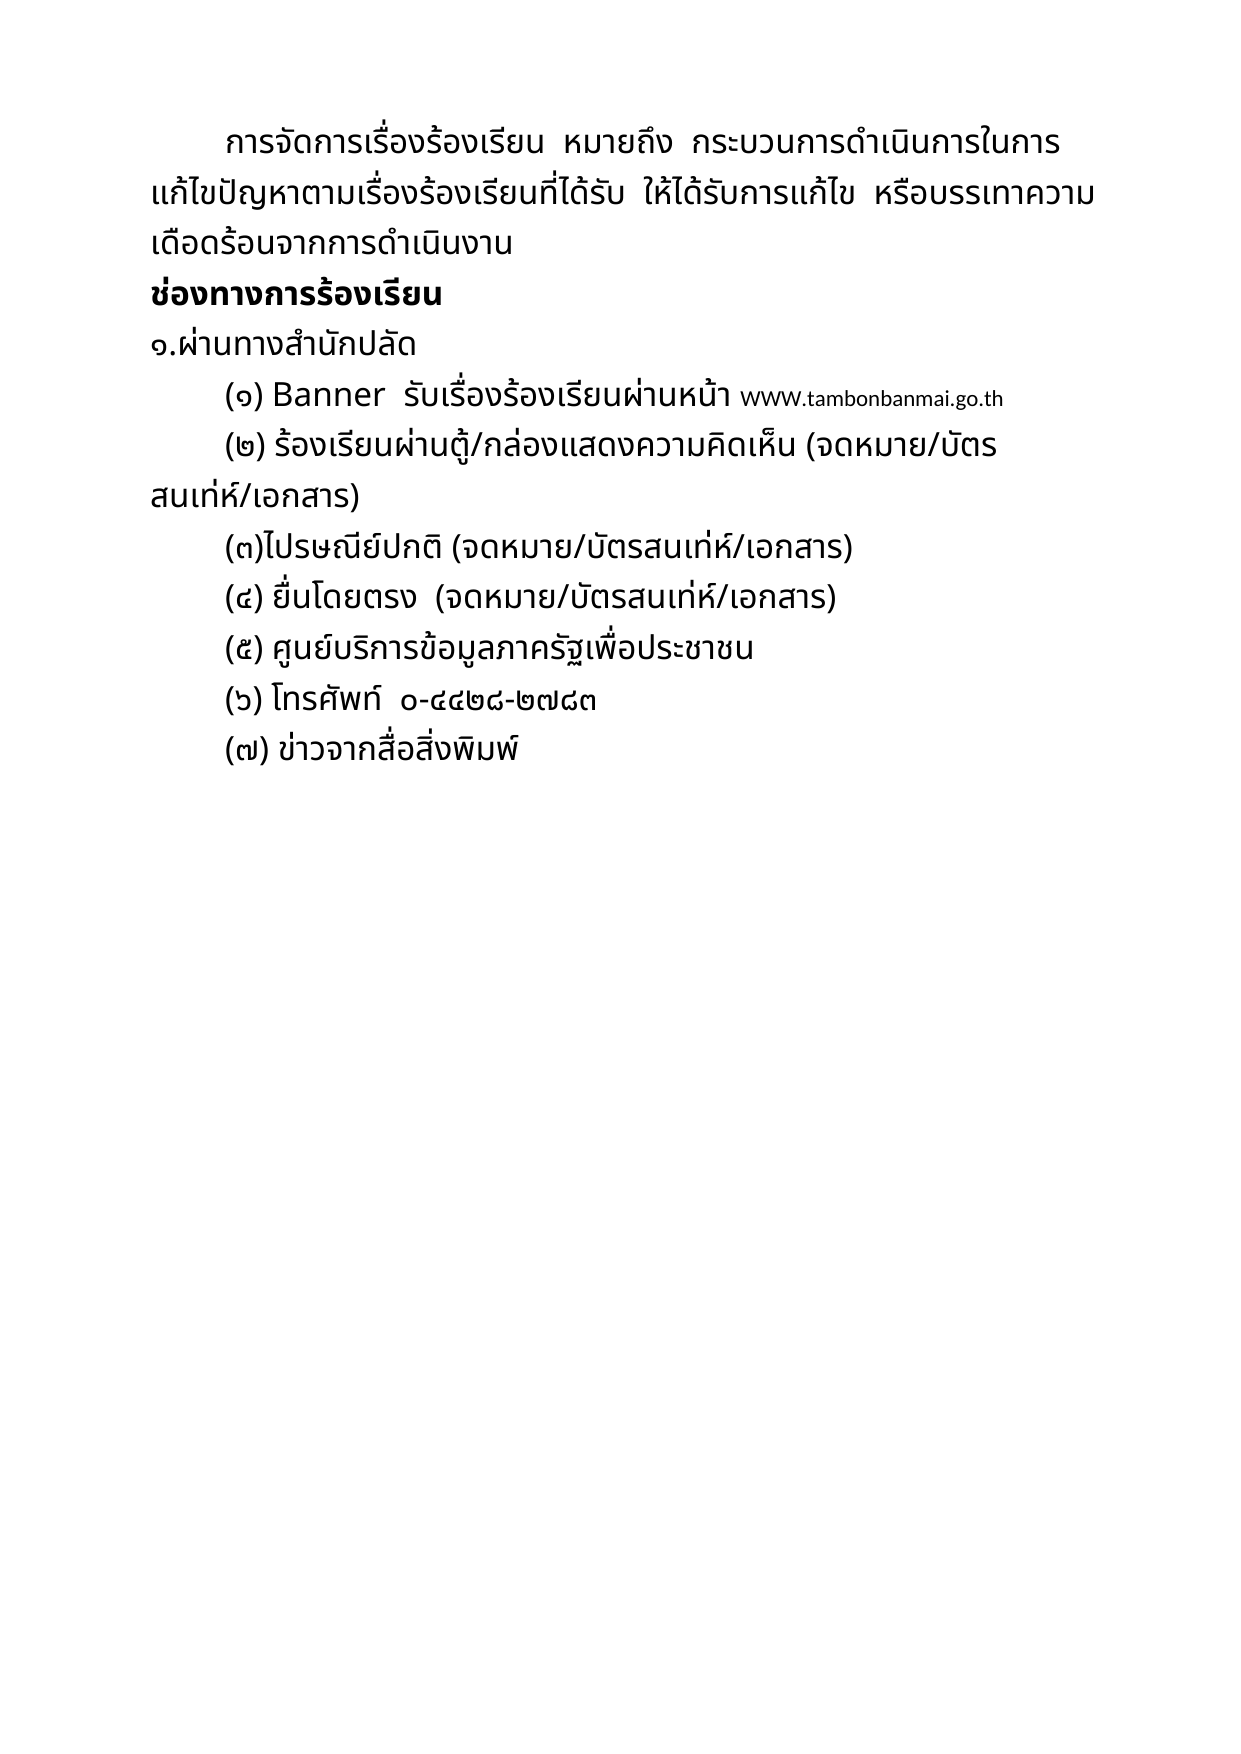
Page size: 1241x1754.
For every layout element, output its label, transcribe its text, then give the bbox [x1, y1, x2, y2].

text (๗) ข่าวจากสื่อสิ่งพิมพ์ [150, 725, 1122, 776]
text ๑.ผ่านทางสำนักปลัด [150, 320, 1122, 371]
text (๖) โทรศัพท์ ๐-๔๔๒๘-๒๗๘๓ [150, 674, 1122, 725]
text ช่องทางการร้องเรียน [150, 269, 1122, 320]
text (๑) Banner รับเรื่องร้องเรียนผ่านหน้า WWW.tambonbanmai.go.th [150, 371, 1122, 421]
text การจัดการเรื่องร้องเรียน หมายถึง กระบวนการดำเนินการในการแก้ไขปัญหาตามเรื่องร้องเรียนที่ได้รับ ให้ได้รับการแก้ไข หรือบรรเทาความเดือดร้อนจากการดำเนินงาน [150, 118, 1122, 269]
text (๓)ไปรษณีย์ปกติ (จดหมาย/บัตรสนเท่ห์/เอกสาร) [150, 522, 1122, 573]
text (๕) ศูนย์บริการข้อมูลภาครัฐเพื่อประชาชน [150, 624, 1122, 674]
text (๔) ยื่นโดยตรง (จดหมาย/บัตรสนเท่ห์/เอกสาร) [150, 573, 1122, 624]
text (๒) ร้องเรียนผ่านตู้/กล่องแสดงความคิดเห็น (จดหมาย/บัตรสนเท่ห์/เอกสาร) [150, 421, 1122, 522]
